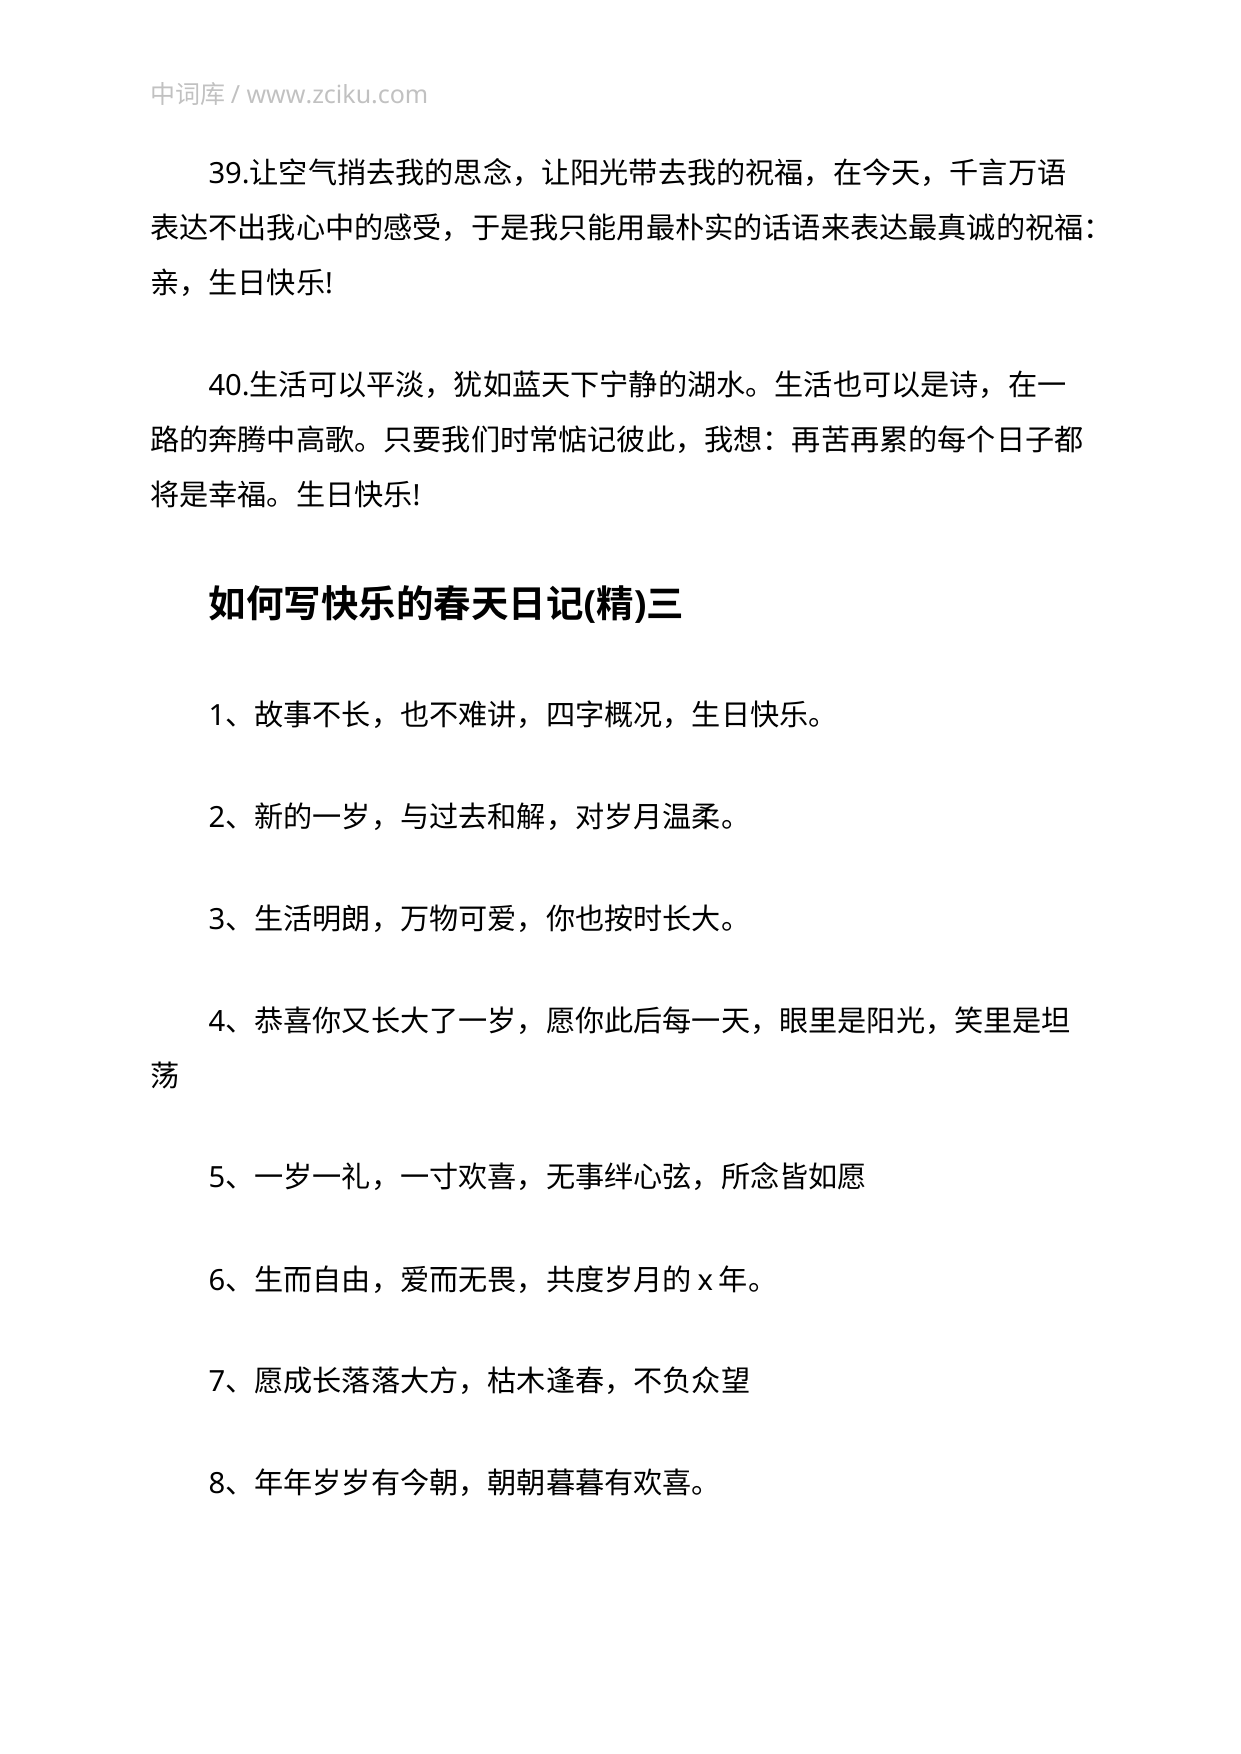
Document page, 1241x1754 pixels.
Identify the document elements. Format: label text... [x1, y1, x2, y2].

text 4、恭喜你又长大了一岁，愿你此后每一天，眼里是阳光，笑里是坦荡 [150, 997, 1090, 1094]
text 1、故事不长，也不难讲，四字概况，生日快乐。 [150, 691, 1090, 734]
text 如何写快乐的春天日记(精)三 [150, 574, 1090, 628]
text 3、生活明朗，万物可爱，你也按时长大。 [150, 895, 1090, 938]
text 39.让空气捎去我的思念，让阳光带去我的祝福，在今天，千言万语表达不出我心中的感受，于是我只能用最朴实的话语来表达最真诚的祝福：亲，生日快乐! [150, 150, 1090, 302]
text 6、生而自由，爱而无畏，共度岁月的x年。 [150, 1256, 1090, 1298]
text 2、新的一岁，与过去和解，对岁月温柔。 [150, 793, 1090, 836]
text 5、一岁一礼，一寸欢喜，无事绊心弦，所念皆如愿 [150, 1154, 1090, 1196]
text 40.生活可以平淡，犹如蓝天下宁静的湖水。生活也可以是诗，在一路的奔腾中高歌。只要我们时常惦记彼此，我想：再苦再累的每个日子都将是幸福。生日快乐! [150, 362, 1090, 514]
text 7、愿成长落落大方，枯木逢春，不负众望 [150, 1358, 1090, 1400]
text 8、年年岁岁有今朝，朝朝暮暮有欢喜。 [150, 1460, 1090, 1502]
